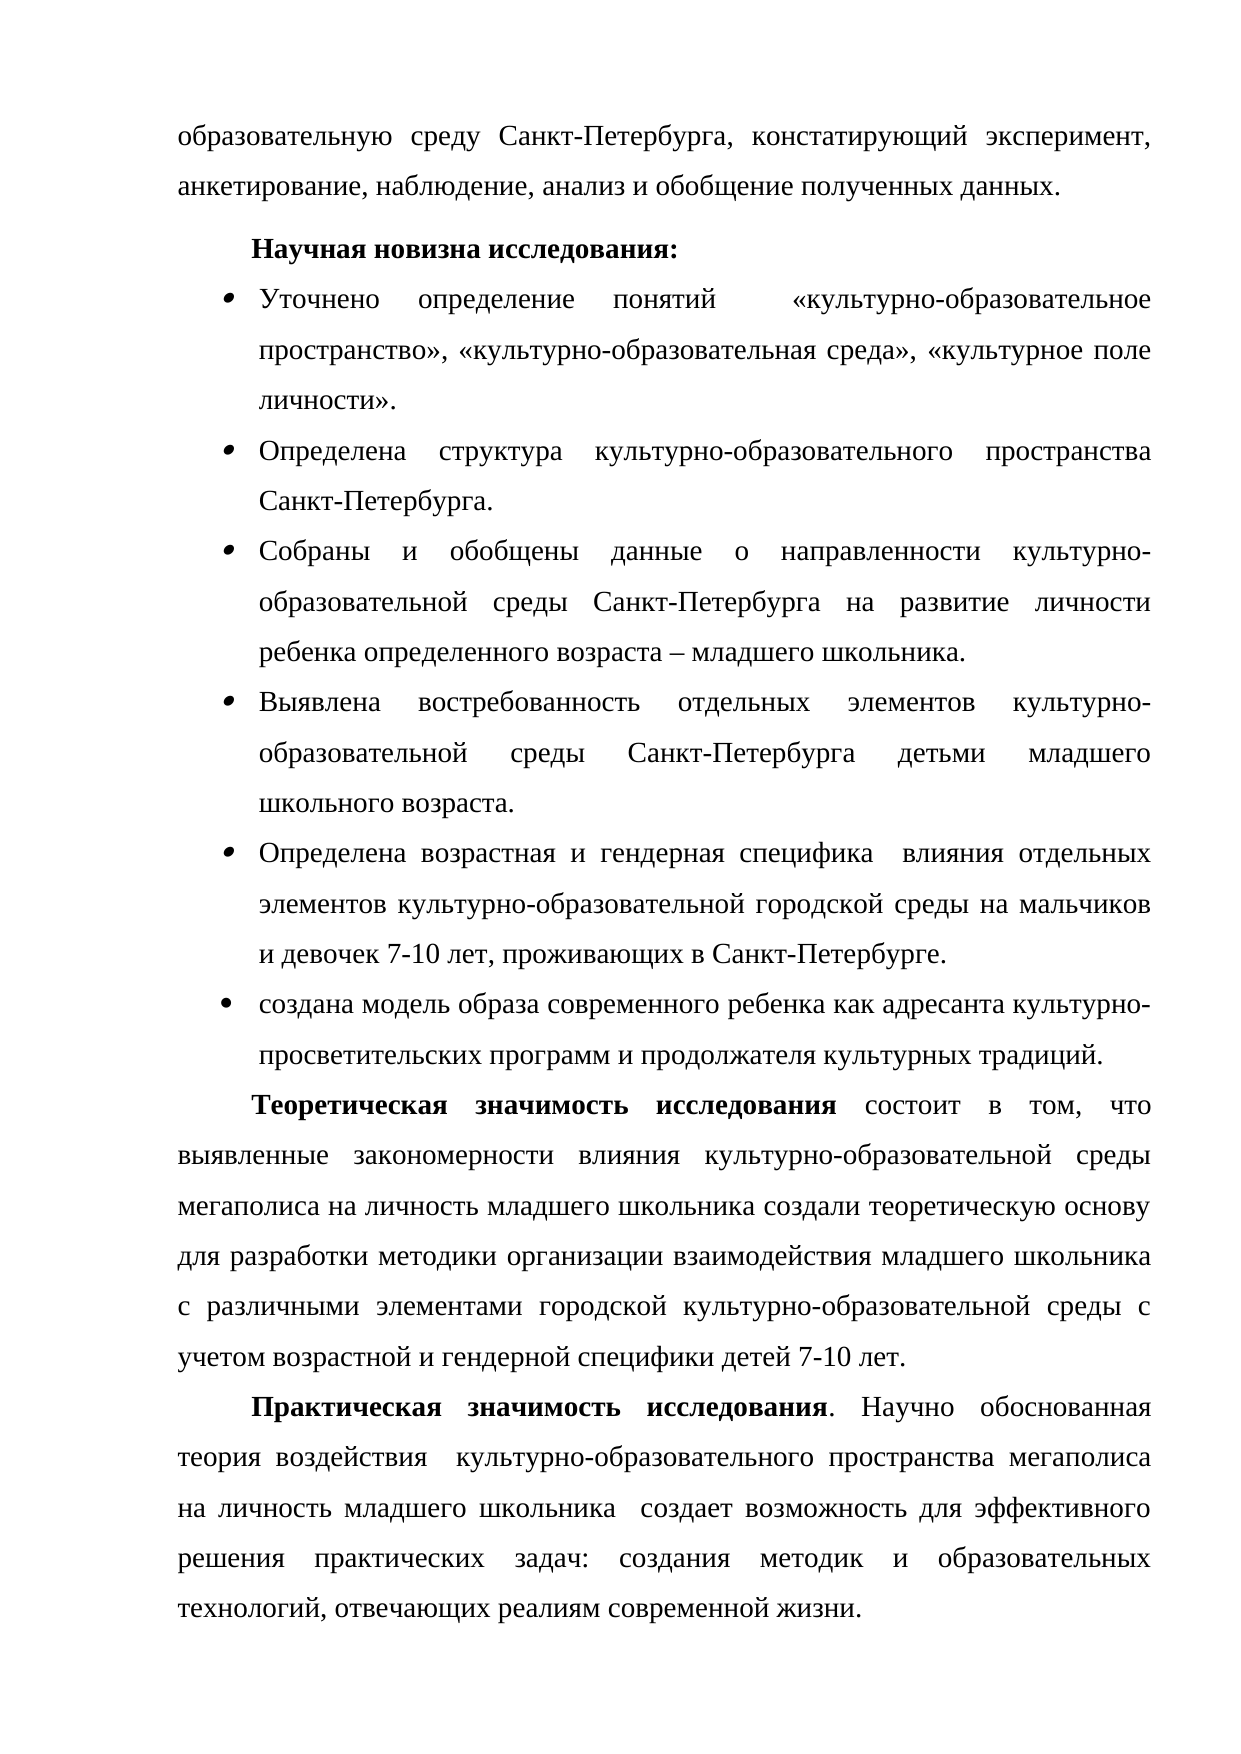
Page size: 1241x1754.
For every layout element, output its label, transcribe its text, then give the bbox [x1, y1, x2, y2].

list Уточнено определение понятий «культурно-образовательное пространство», «культурно-образовательная среда», «культурное поле личности». [221, 282, 1152, 416]
text Теоретическая значимость исследования состоит в том, что выявленные закономерности влияния культурно-образовательной среды мегаполиса на личность младшего школьника создали теоретическую основу для разработки методики организации взаимодействия младшего школьника с различными элементами городской культурно-образовательной среды с учетом возрастной и гендерной специфики детей 7-10 лет. [177, 1087, 1152, 1372]
list Собраны и обобщены данные о направленности культурно-образовательной среды Санкт-Петербурга на развитие личности ребенка определенного возраста – младшего школьника. [221, 533, 1152, 668]
list Определена возрастная и гендерная специфика влияния отдельных элементов культурно-образовательной городской среды на мальчиков и девочек 7-10 лет, проживающих в Санкт-Петербурге. [221, 835, 1152, 970]
list создана модель образа современного ребенка как адресанта культурно-просветительских программ и продолжателя культурных традиций. [221, 986, 1152, 1070]
text Научная новизна исследования: [177, 231, 1152, 265]
text Практическая значимость исследования. Научно обоснованная теория воздействия культурно-образовательного пространства мегаполиса на личность младшего школьника создает возможность для эффективного решения практических задач: создания методик и образовательных технологий, отвечающих реалиям современной жизни. [177, 1389, 1152, 1624]
list Определена структура культурно-образовательного пространства Санкт-Петербурга. [221, 433, 1152, 517]
list Выявлена востребованность отдельных элементов культурно-образовательной среды Санкт-Петербурга детьми младшего школьного возраста. [221, 684, 1152, 819]
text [177, 118, 1152, 202]
